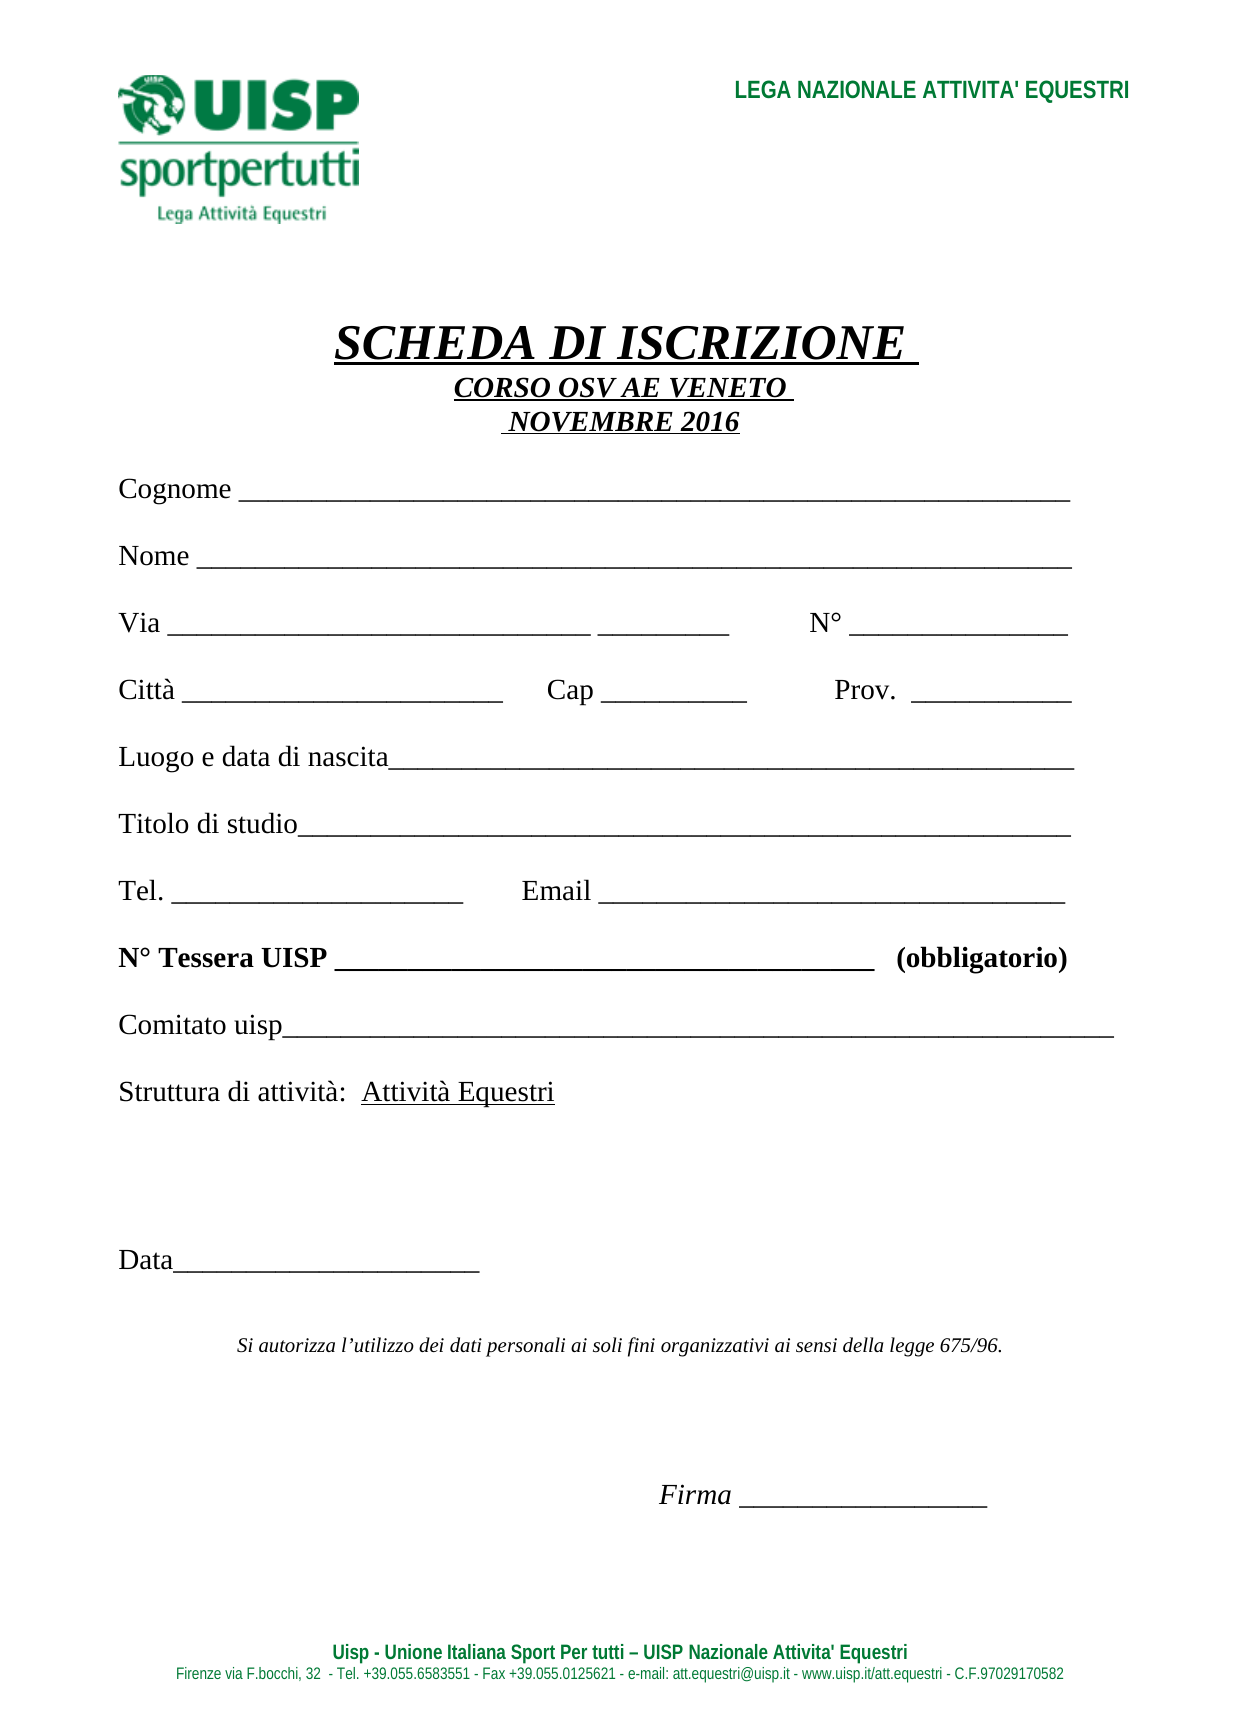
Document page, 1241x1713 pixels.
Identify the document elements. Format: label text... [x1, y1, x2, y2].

text Si autorizza l’utilizzo dei dati personali ai soli fini organizzativi ai sensi della legge 675/96. [118, 1333, 1122, 1357]
text Titolo di studio_____________________________________________________ [118, 806, 1122, 840]
text SCHEDA DI ISCRIZIONE [118, 313, 1122, 370]
text Data_____________________ [118, 1242, 1122, 1276]
text N° Tessera UISP _____________________________________ (obbligatorio) [118, 940, 1122, 974]
text Città ______________________ Cap __________ Prov. ___________ [118, 672, 1122, 706]
text NOVEMBRE 2016 [118, 404, 1122, 437]
text Comitato uisp_________________________________________________________ [118, 1007, 1122, 1041]
text Struttura di attività: Attività Equestri [118, 1074, 1122, 1108]
text CORSO OSV AE VENETO [118, 370, 1122, 404]
picture [118, 75, 359, 224]
text Cognome _________________________________________________________ [118, 471, 1122, 504]
text Tel. ____________________ Email ________________________________ [118, 873, 1122, 907]
text Firma _________________ [659, 1477, 1122, 1511]
text Luogo e data di nascita_______________________________________________ [118, 739, 1122, 773]
text Nome ____________________________________________________________ [118, 538, 1122, 571]
text Via _____________________________ _________ N° _______________ [118, 605, 1122, 638]
